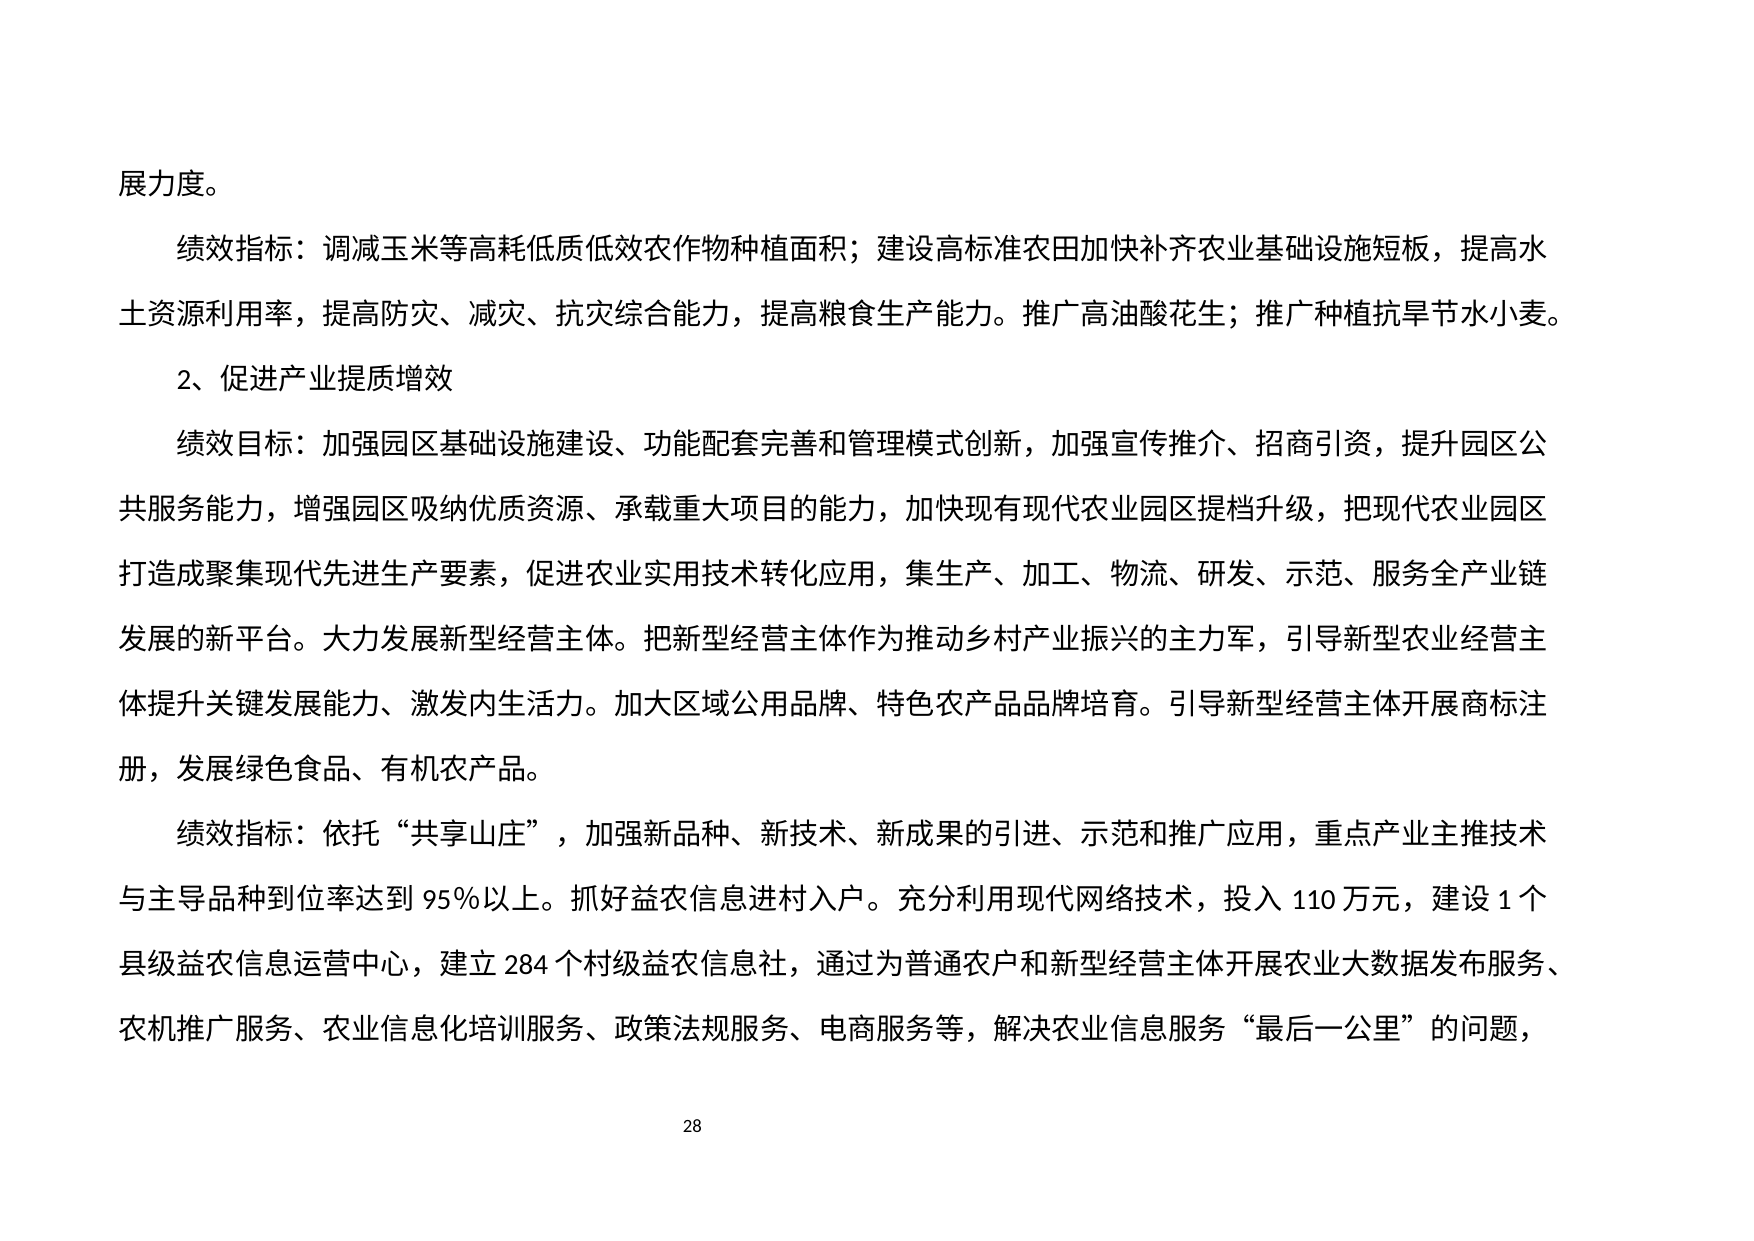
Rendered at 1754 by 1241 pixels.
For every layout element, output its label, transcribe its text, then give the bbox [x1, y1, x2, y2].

text 绩效指标：调减玉米等高耗低质低效农作物种植面积；建设高标准农田加快补齐农业基础设施短板，提高水土资源利用率，提高防灾、减灾、抗灾综合能力，提高粮食生产能力。推广高油酸花生；推广种植抗旱节水小麦。 [118, 214, 1547, 344]
text 2、促进产业提质增效 [118, 344, 1547, 409]
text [118, 149, 1547, 214]
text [118, 799, 1547, 1059]
text 绩效目标：加强园区基础设施建设、功能配套完善和管理模式创新，加强宣传推介、招商引资，提升园区公共服务能力，增强园区吸纳优质资源、承载重大项目的能力，加快现有现代农业园区提档升级，把现代农业园区打造成聚集现代先进生产要素，促进农业实用技术转化应用，集生产、加工、物流、研发、示范、服务全产业链发展的新平台。大力发展新型经营主体。把新型经营主体作为推动乡村产业振兴的主力军，引导新型农业经营主体提升关键发展能力、激发内生活力。加大区域公用品牌、特色农产品品牌培育。引导新型经营主体开展商标注册，发展绿色食品、有机农产品。 [118, 409, 1547, 799]
